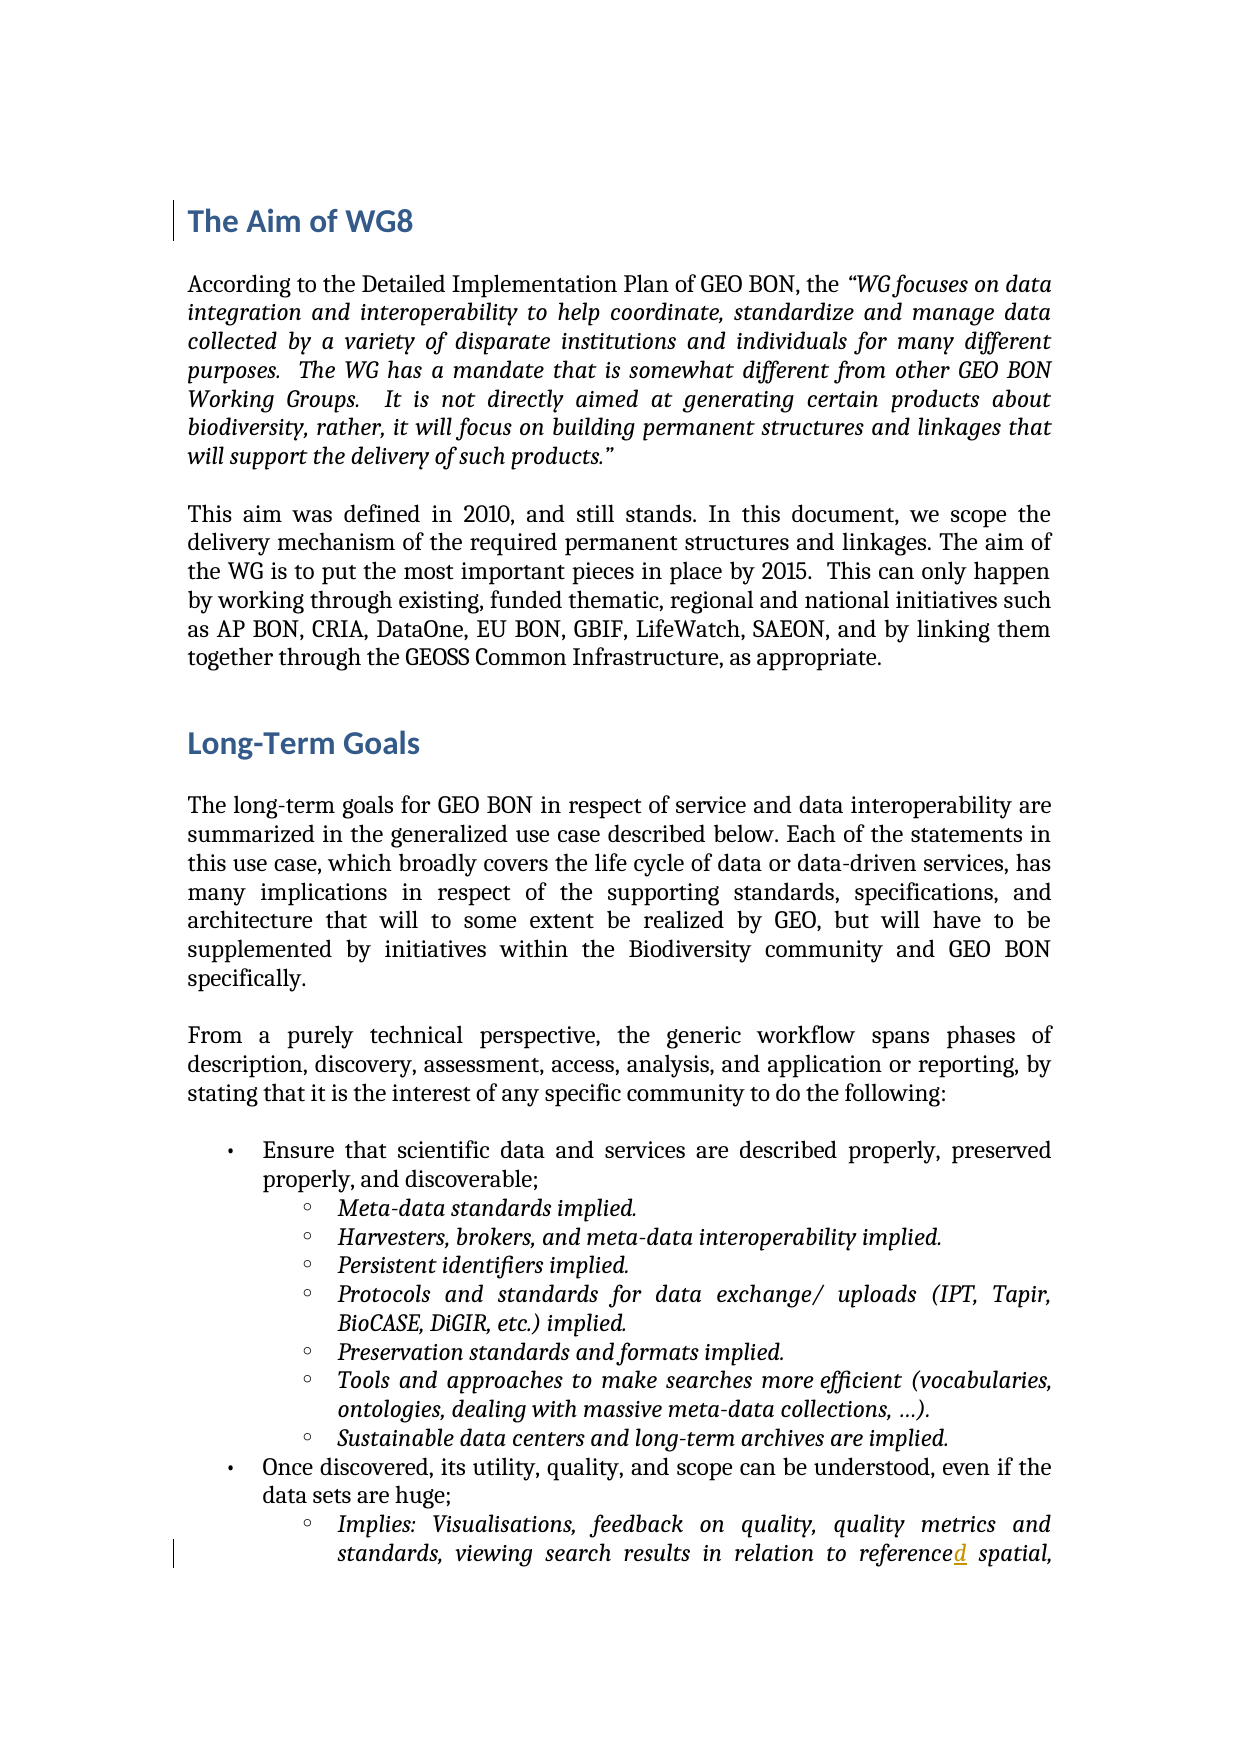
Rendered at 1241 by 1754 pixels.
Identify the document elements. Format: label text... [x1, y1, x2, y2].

list Preservation standards and formats implied. [300, 1338, 1053, 1366]
text According to the Detailed Implementation Plan of GEO BON, the “WG focuses on data integration and interoperability to help coordinate, standardize and manage data collected by a variety of disparate institutions and individuals for many different purposes. The WG has a mandate that is somewhat different from other GEO BON Working Groups. It is not directly aimed at generating certain products about biodiversity, rather, it will focus on building permanent structures and linkages that will support the delivery of such products.” [187, 269, 1053, 471]
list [300, 1510, 1053, 1568]
subtitle Long-Term Goals [187, 722, 1053, 763]
subtitle The Aim of WG8 [187, 200, 1053, 241]
text This aim was defined in 2010, and still stands. In this document, we scope the delivery mechanism of the required permanent structures and linkages. The aim of the WG is to put the most important pieces in place by 2015. This can only happen by working through existing, funded thematic, regional and national initiatives such as AP BON, CRIA, DataOne, EU BON, GBIF, LifeWatch, SAEON, and by linking them together through the GEOSS Common Infrastructure, as appropriate. [187, 499, 1053, 672]
list Ensure that scientific data and services are described properly, preserved properly, and discoverable; [225, 1136, 1053, 1194]
list Harvesters, brokers, and meta-data interoperability implied. [300, 1223, 1053, 1251]
list Protocols and standards for data exchange/ uploads (IPT, Tapir, BioCASE, DiGIR, etc.) implied. [300, 1280, 1053, 1338]
list Persistent identifiers implied. [300, 1251, 1053, 1280]
list Tools and approaches to make searches more efficient (vocabularies, ontologies, dealing with massive meta-data collections, …). [300, 1366, 1053, 1424]
list Meta-data standards implied. [300, 1194, 1053, 1223]
list Once discovered, its utility, quality, and scope can be understood, even if the data sets are huge; [225, 1453, 1053, 1510]
text From a purely technical perspective, the generic workflow spans phases of description, discovery, assessment, access, analysis, and application or reporting, by stating that it is the interest of any specific community to do the following: [187, 1021, 1053, 1108]
text The long-term goals for GEO BON in respect of service and data interoperability are summarized in the generalized use case described below. Each of the statements in this use case, which broadly covers the life cycle of data or data-driven services, has many implications in respect of the supporting standards, specifications, and architecture that will to some extent be realized by GEO, but will have to be supplemented by initiatives within the Biodiversity community and GEO BON specifically. [187, 791, 1053, 993]
list Sustainable data centers and long-term archives are implied. [300, 1424, 1053, 1453]
